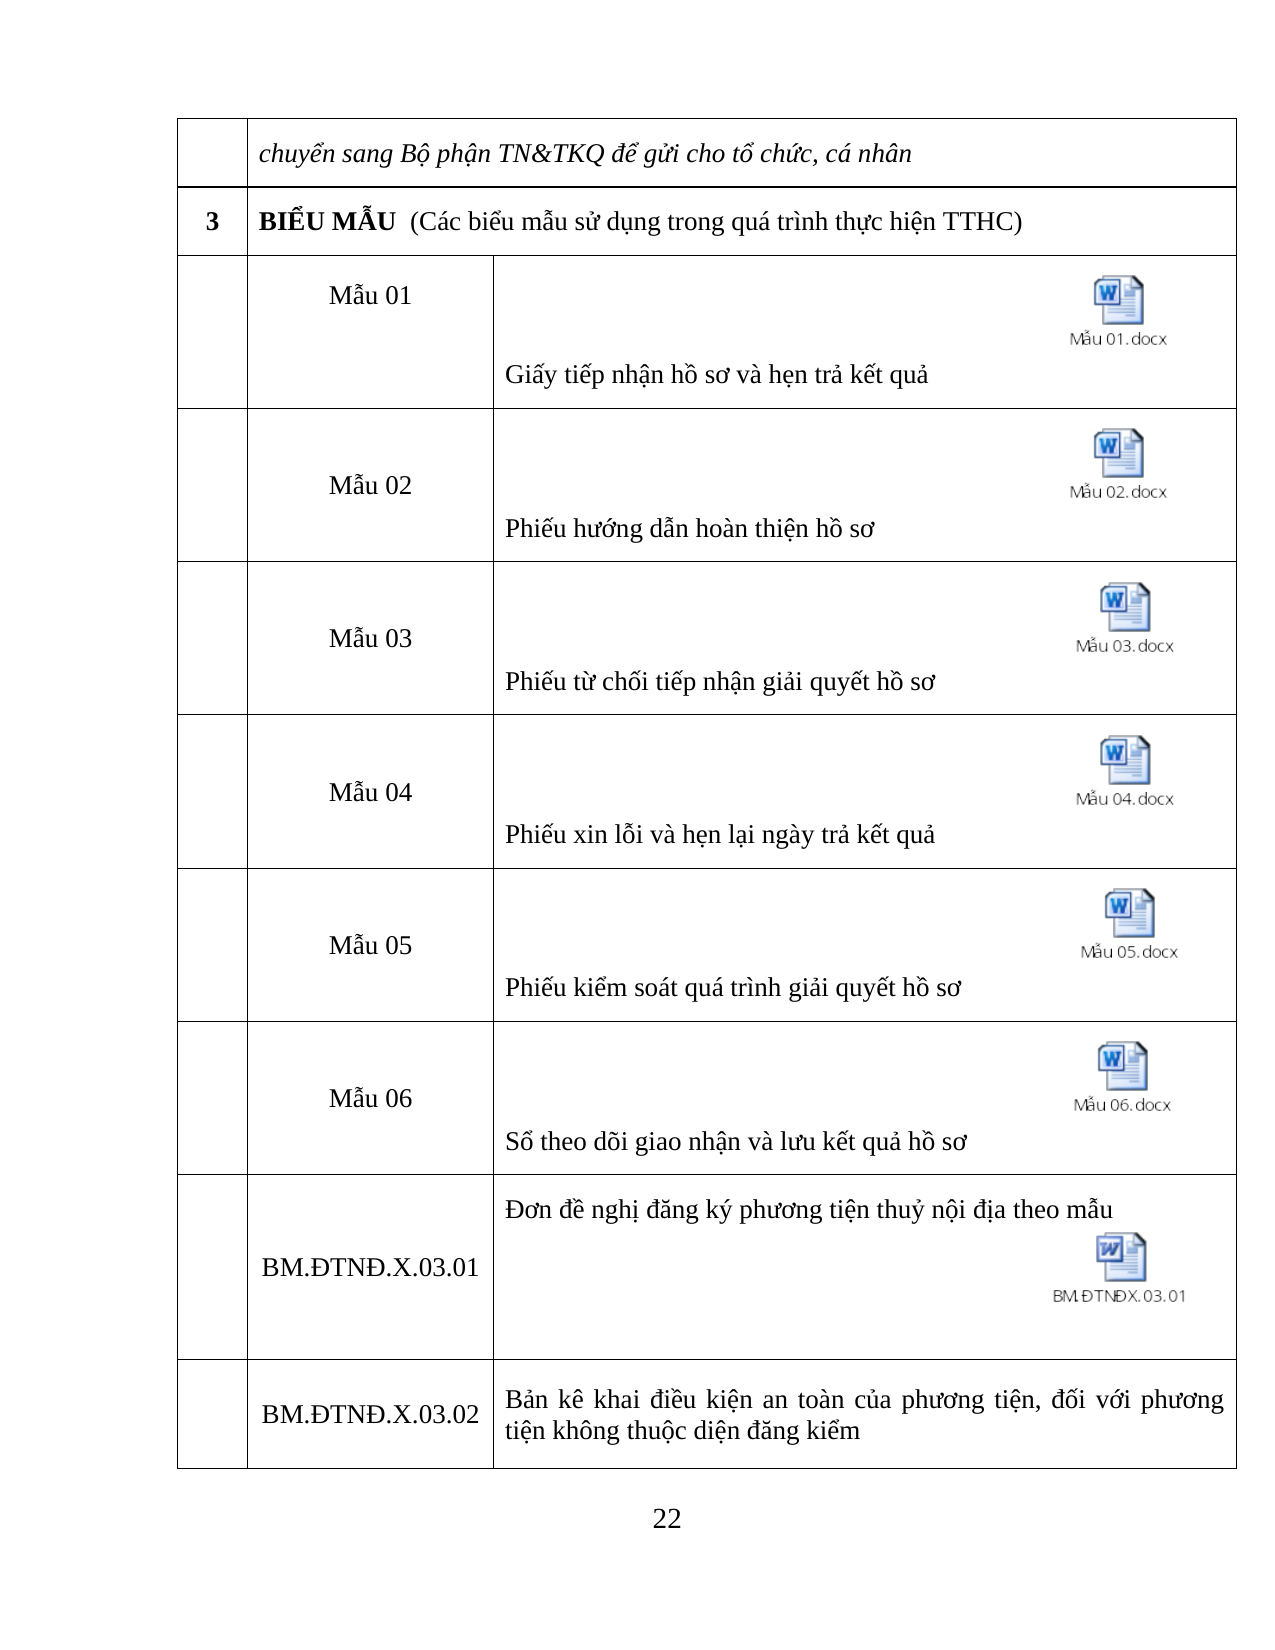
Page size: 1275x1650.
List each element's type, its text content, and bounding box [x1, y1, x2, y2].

table_cell Đơn đề nghị đăng ký phương tiện thuỷ nội địa theo mẫu [494, 1175, 1236, 1359]
table_cell Mẫu 05 [248, 869, 493, 1021]
table_cell Mẫu 02 [248, 409, 493, 561]
table_cell Mẫu 01 [248, 256, 493, 408]
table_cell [248, 119, 1236, 186]
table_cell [494, 1360, 1236, 1468]
table_cell [178, 1360, 247, 1468]
table_cell [178, 119, 247, 186]
table_cell Phiếu từ chối tiếp nhận giải quyết hồ sơ [494, 562, 1236, 714]
table_cell [178, 409, 247, 561]
table_cell BIỂU MẪU (Các biểu mẫu sử dụng trong quá trình thực hiện TTHC) [248, 188, 1236, 254]
table_cell BM.ĐTNĐ.X.03.01 [248, 1175, 493, 1359]
table_cell BM.ĐTNĐ.X.03.02 [248, 1360, 493, 1468]
table_cell Mẫu 03 [248, 562, 493, 714]
table_cell Sổ theo dõi giao nhận và lưu kết quả hồ sơ [494, 1022, 1236, 1174]
table_cell Mẫu 04 [248, 715, 493, 867]
table_cell [178, 256, 247, 408]
table_cell [178, 869, 247, 1021]
table_cell Phiếu kiểm soát quá trình giải quyết hồ sơ [494, 869, 1236, 1021]
table_cell Mẫu 06 [248, 1022, 493, 1174]
table_cell Phiếu xin lỗi và hẹn lại ngày trả kết quả [494, 715, 1236, 867]
table_cell [178, 1175, 247, 1359]
table_cell [178, 562, 247, 714]
table_cell 3 [178, 188, 247, 254]
table_cell [178, 1022, 247, 1174]
table_cell [178, 715, 247, 867]
table_cell Giấy tiếp nhận hồ sơ và hẹn trả kết quả [494, 256, 1236, 408]
table_cell Phiếu hướng dẫn hoàn thiện hồ sơ [494, 409, 1236, 561]
